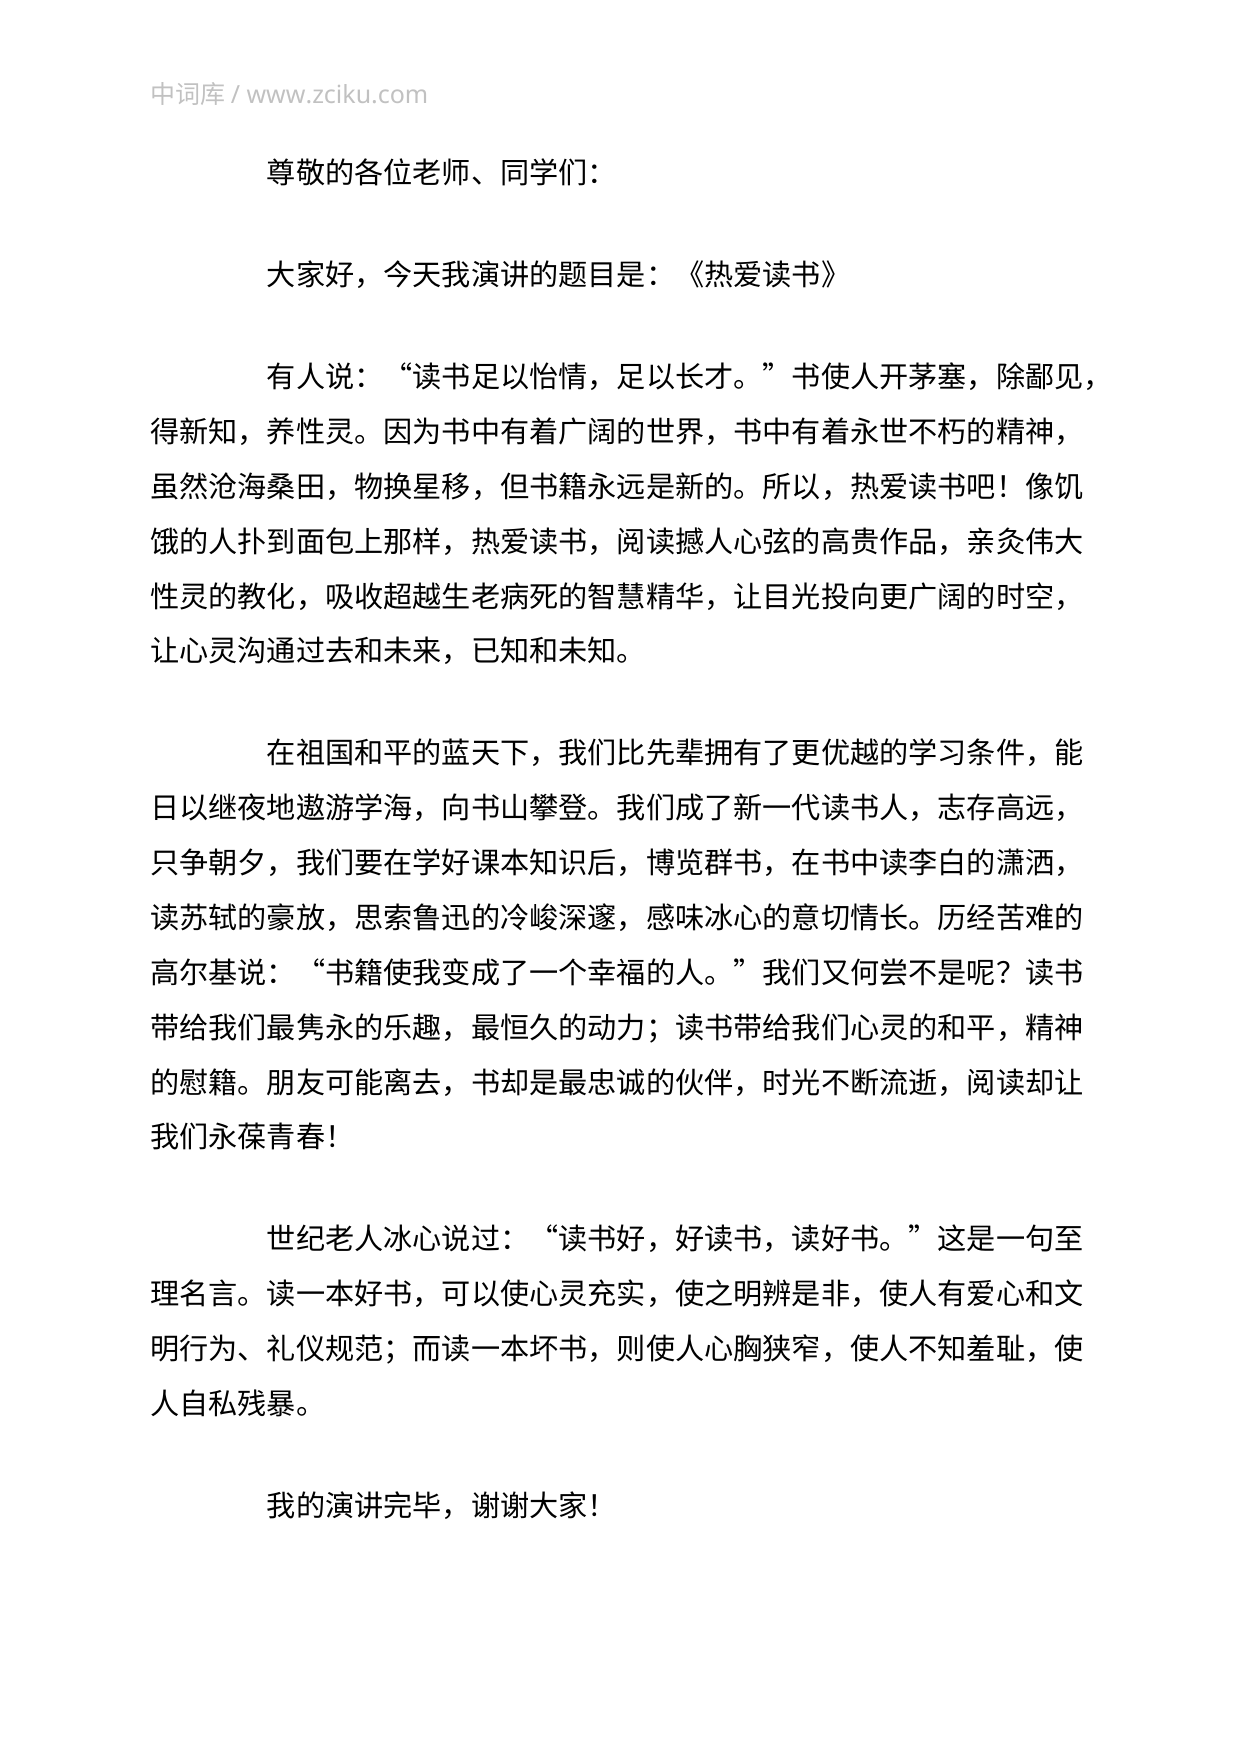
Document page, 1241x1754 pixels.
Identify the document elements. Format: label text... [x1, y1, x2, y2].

text 尊敬的各位老师、同学们： [150, 150, 1090, 192]
text 世纪老人冰心说过：“读书好，好读书，读好书。”这是一句至理名言。读一本好书，可以使心灵充实，使之明辨是非，使人有爱心和文明行为、礼仪规范；而读一本坏书，则使人心胸狭窄，使人不知羞耻，使人自私残暴。 [150, 1216, 1090, 1423]
text 大家好，今天我演讲的题目是：《热爱读书》 [150, 252, 1090, 294]
text 在祖国和平的蓝天下，我们比先辈拥有了更优越的学习条件，能日以继夜地遨游学海，向书山攀登。我们成了新一代读书人，志存高远，只争朝夕，我们要在学好课本知识后，博览群书，在书中读李白的潇洒，读苏轼的豪放，思索鲁迅的冷峻深邃，感味冰心的意切情长。历经苦难的高尔基说：“书籍使我变成了一个幸福的人。”我们又何尝不是呢？读书带给我们最隽永的乐趣，最恒久的动力；读书带给我们心灵的和平，精神的慰籍。朋友可能离去，书却是最忠诚的伙伴，时光不断流逝，阅读却让我们永葆青春！ [150, 730, 1090, 1156]
text 我的演讲完毕，谢谢大家！ [150, 1482, 1090, 1524]
text 有人说：“读书足以怡情，足以长才。”书使人开茅塞，除鄙见，得新知，养性灵。因为书中有着广阔的世界，书中有着永世不朽的精神，虽然沧海桑田，物换星移，但书籍永远是新的。所以，热爱读书吧！像饥饿的人扑到面包上那样，热爱读书，阅读撼人心弦的高贵作品，亲灸伟大性灵的教化，吸收超越生老病死的智慧精华，让目光投向更广阔的时空，让心灵沟通过去和未来，已知和未知。 [150, 353, 1090, 670]
